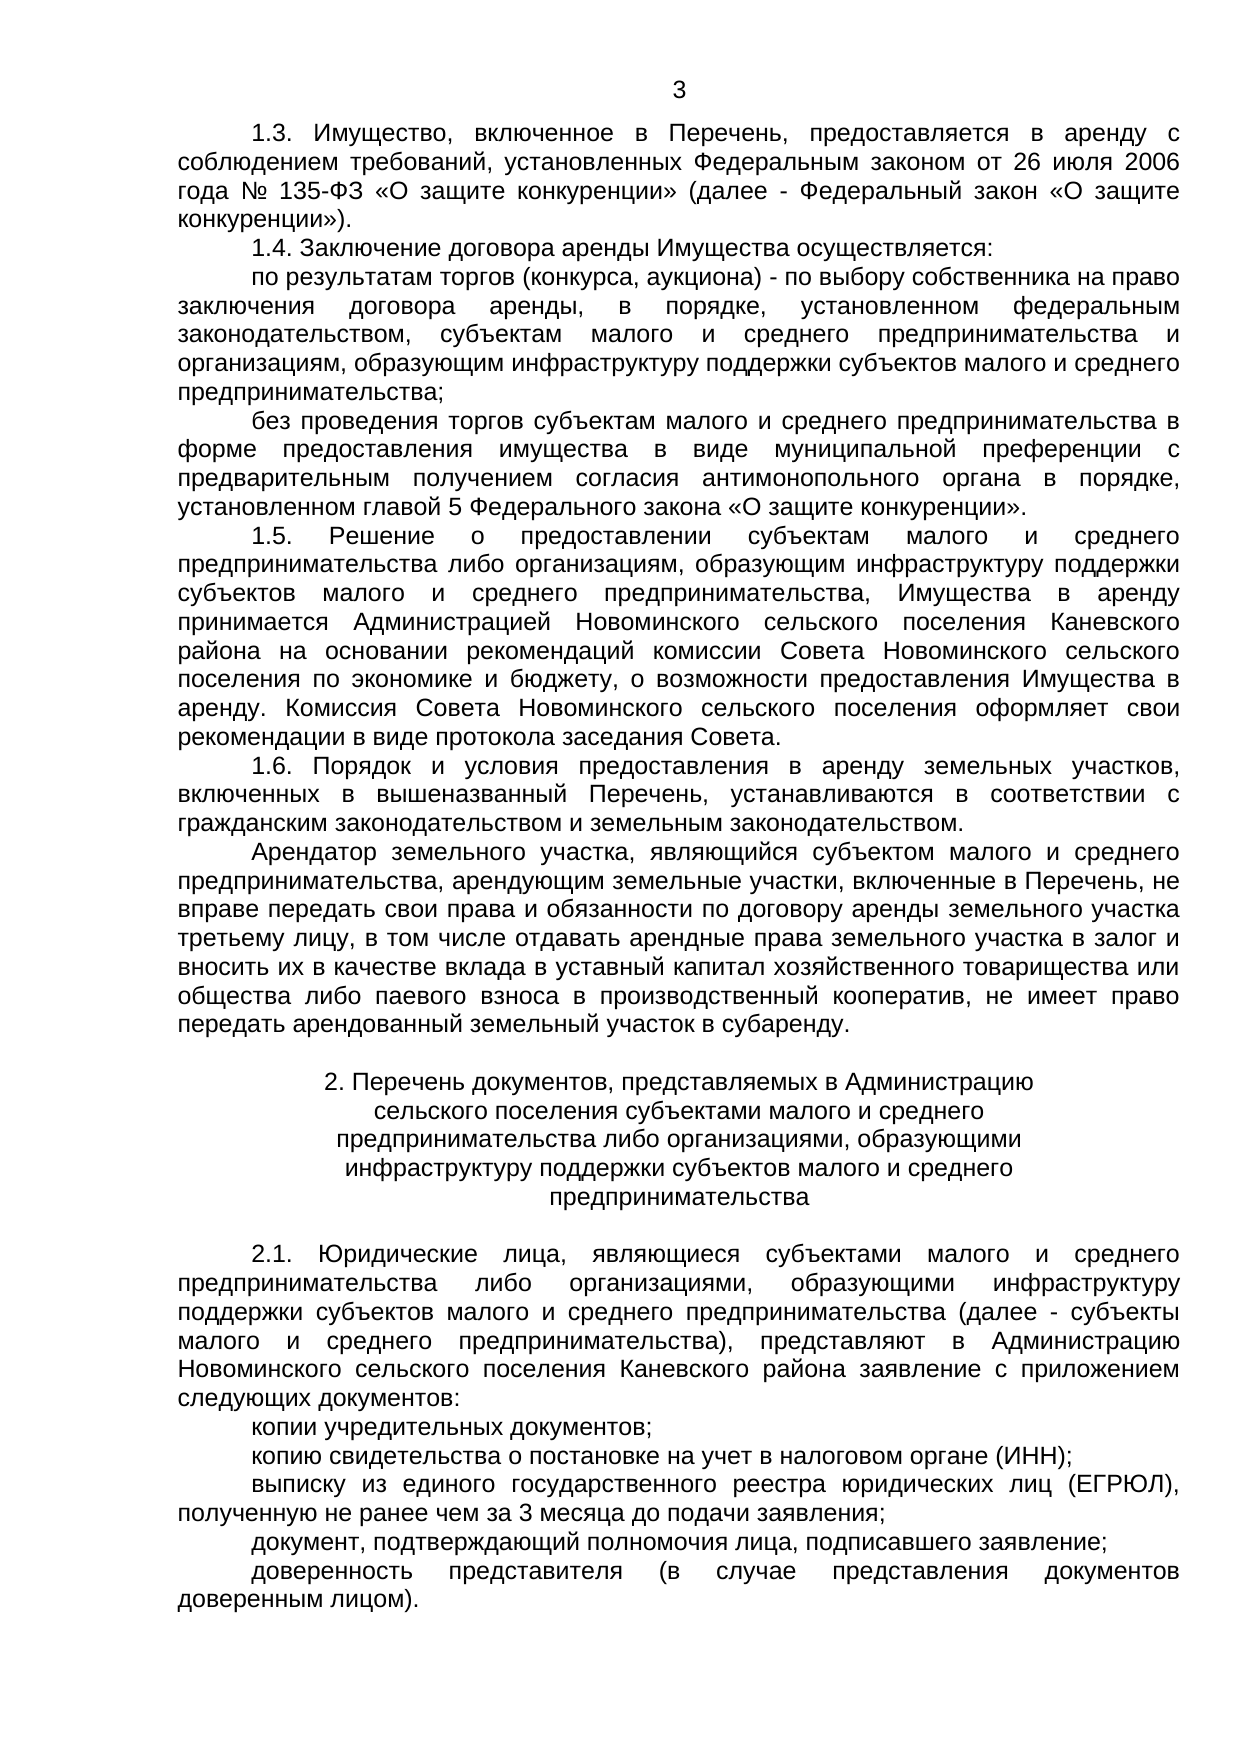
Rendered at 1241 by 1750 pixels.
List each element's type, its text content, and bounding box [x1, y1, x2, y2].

text по результатам торгов (конкурса, аукциона) - по выбору собственника на право заключения договора аренды, в порядке, установленном федеральным законодательством, субъектам малого и среднего предпринимательства и организациям, образующим инфраструктуру поддержки субъектов малого и среднего предпринимательства; [177, 262, 1181, 406]
text 2. Перечень документов, представляемых в Администрацию [177, 1067, 1181, 1096]
text сельского поселения субъектами малого и среднего [177, 1096, 1181, 1124]
text 1.5. Решение о предоставлении субъектам малого и среднего предпринимательства либо организациям, образующим инфраструктуру поддержки субъектов малого и среднего предпринимательства, Имущества в аренду принимается Администрацией Новоминского сельского поселения Каневского района на основании рекомендаций комиссии Совета Новоминского сельского поселения по экономике и бюджету, о возможности предоставления Имущества в аренду. Комиссия Совета Новоминского сельского поселения оформляет свои рекомендации в виде протокола заседания Совета. [177, 521, 1181, 751]
text предпринимательства [177, 1182, 1181, 1211]
text Арендатор земельного участка, являющийся субъектом малого и среднего предпринимательства, арендующим земельные участки, включенные в Перечень, не вправе передать свои права и обязанности по договору аренды земельного участка третьему лицу, в том числе отдавать арендные права земельного участка в залог и вносить их в качестве вклада в уставный капитал хозяйственного товарищества или общества либо паевого взноса в производственный кооператив, не имеет право передать арендованный земельный участок в субаренду. [177, 837, 1181, 1038]
text доверенность представителя (в случае представления документов доверенным лицом). [177, 1556, 1181, 1613]
text копии учредительных документов; [177, 1412, 1181, 1441]
text 2.1. Юридические лица, являющиеся субъектами малого и среднего предпринимательства либо организациями, образующими инфраструктуру поддержки субъектов малого и среднего предпринимательства (далее - субъекты малого и среднего предпринимательства), представляют в Администрацию Новоминского сельского поселения Каневского района заявление с приложением следующих документов: [177, 1239, 1181, 1412]
text 1.6. Порядок и условия предоставления в аренду земельных участков, включенных в вышеназванный Перечень, устанавливаются в соответствии с гражданским законодательством и земельным законодательством. [177, 751, 1181, 837]
text инфраструктуру поддержки субъектов малого и среднего [177, 1153, 1181, 1182]
text 1.4. Заключение договора аренды Имущества осуществляется: [177, 233, 1181, 262]
text без проведения торгов субъектам малого и среднего предпринимательства в форме предоставления имущества в виде муниципальной преференции с предварительным получением согласия антимонопольного органа в порядке, установленном главой 5 Федерального закона «О защите конкуренции». [177, 406, 1181, 521]
text предпринимательства либо организациями, образующими [177, 1124, 1181, 1153]
text 1.3. Имущество, включенное в Перечень, предоставляется в аренду с соблюдением требований, установленных Федеральным законом от 26 июля 2006 года № 135-ФЗ «О защите конкуренции» (далее - Федеральный закон «О защите конкуренции»). [177, 118, 1181, 233]
text выписку из единого государственного реестра юридических лиц (ЕГРЮЛ), полученную не ранее чем за 3 месяца до подачи заявления; [177, 1469, 1181, 1527]
text документ, подтверждающий полномочия лица, подписавшего заявление; [177, 1527, 1181, 1556]
text копию свидетельства о постановке на учет в налоговом органе (ИНН); [177, 1441, 1181, 1469]
